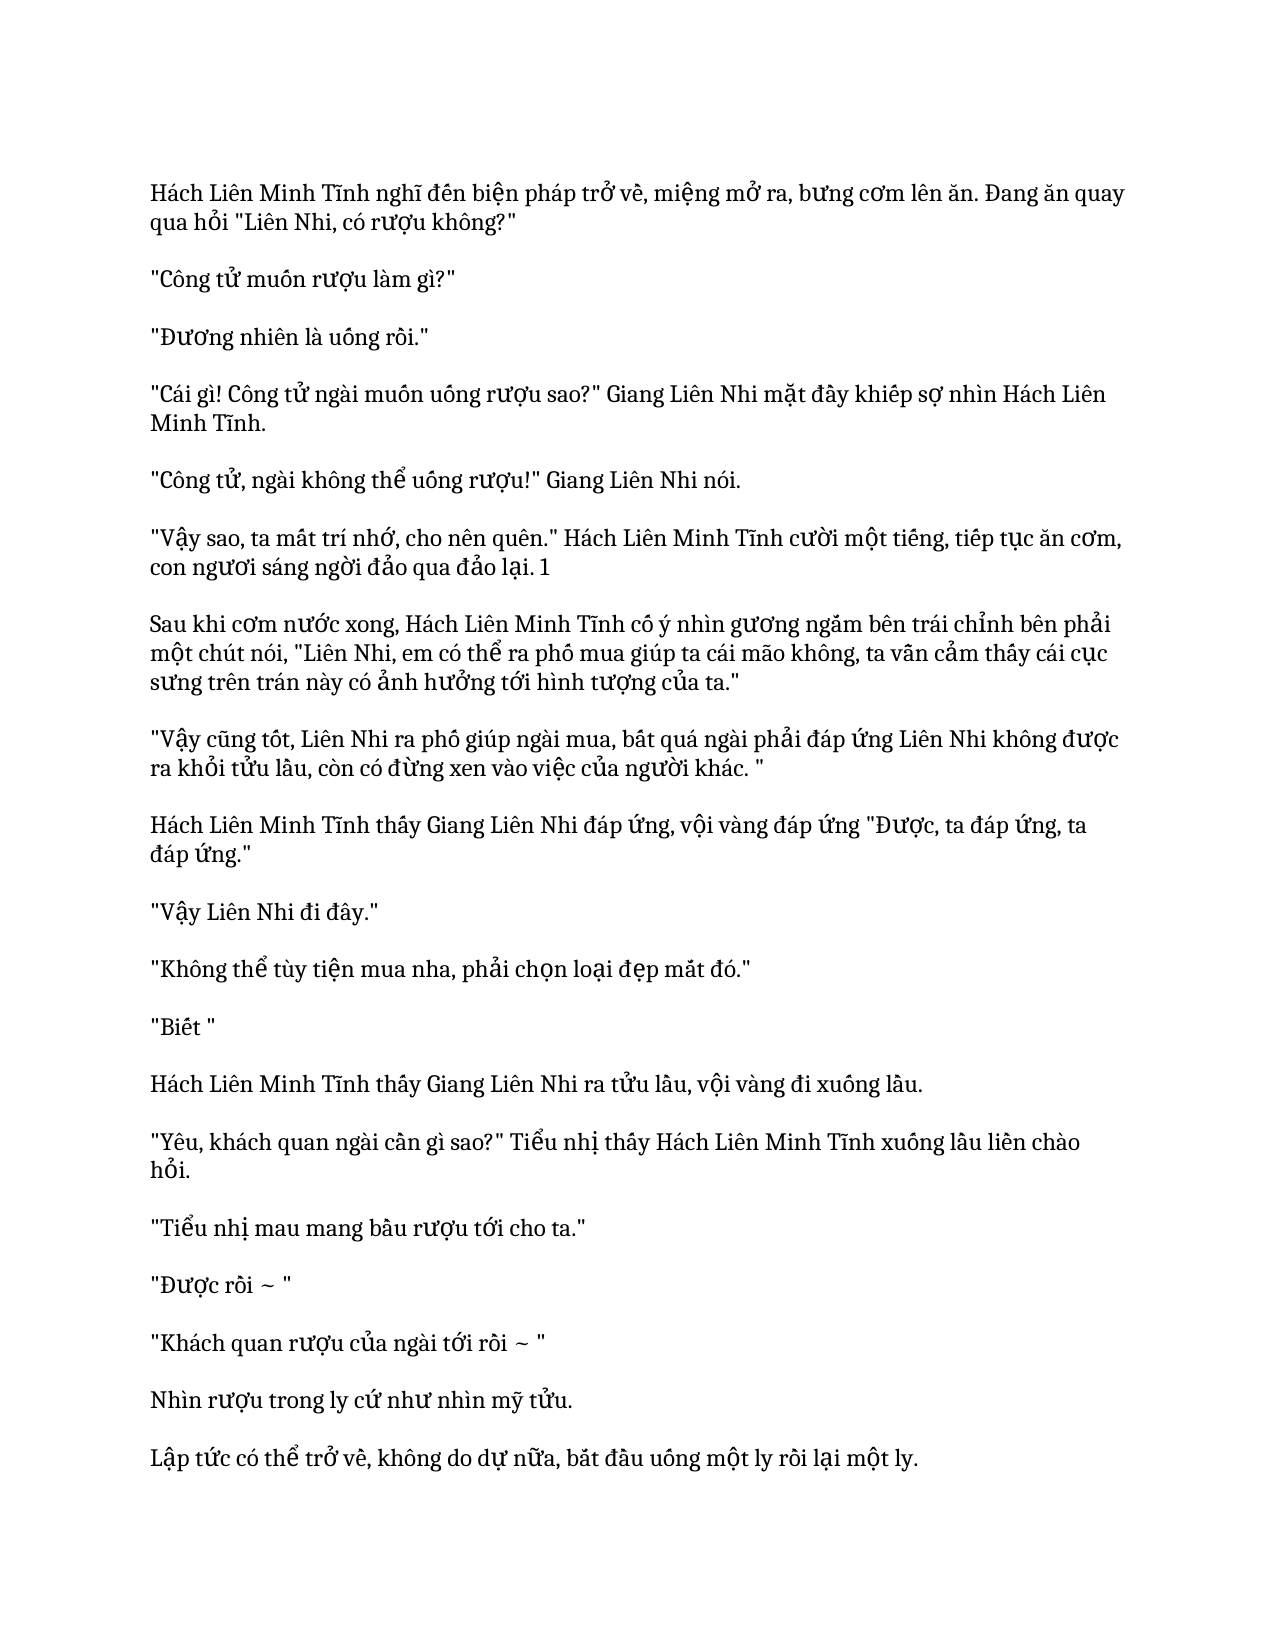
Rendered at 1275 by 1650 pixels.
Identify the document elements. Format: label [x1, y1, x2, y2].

text [150, 150, 1125, 1472]
